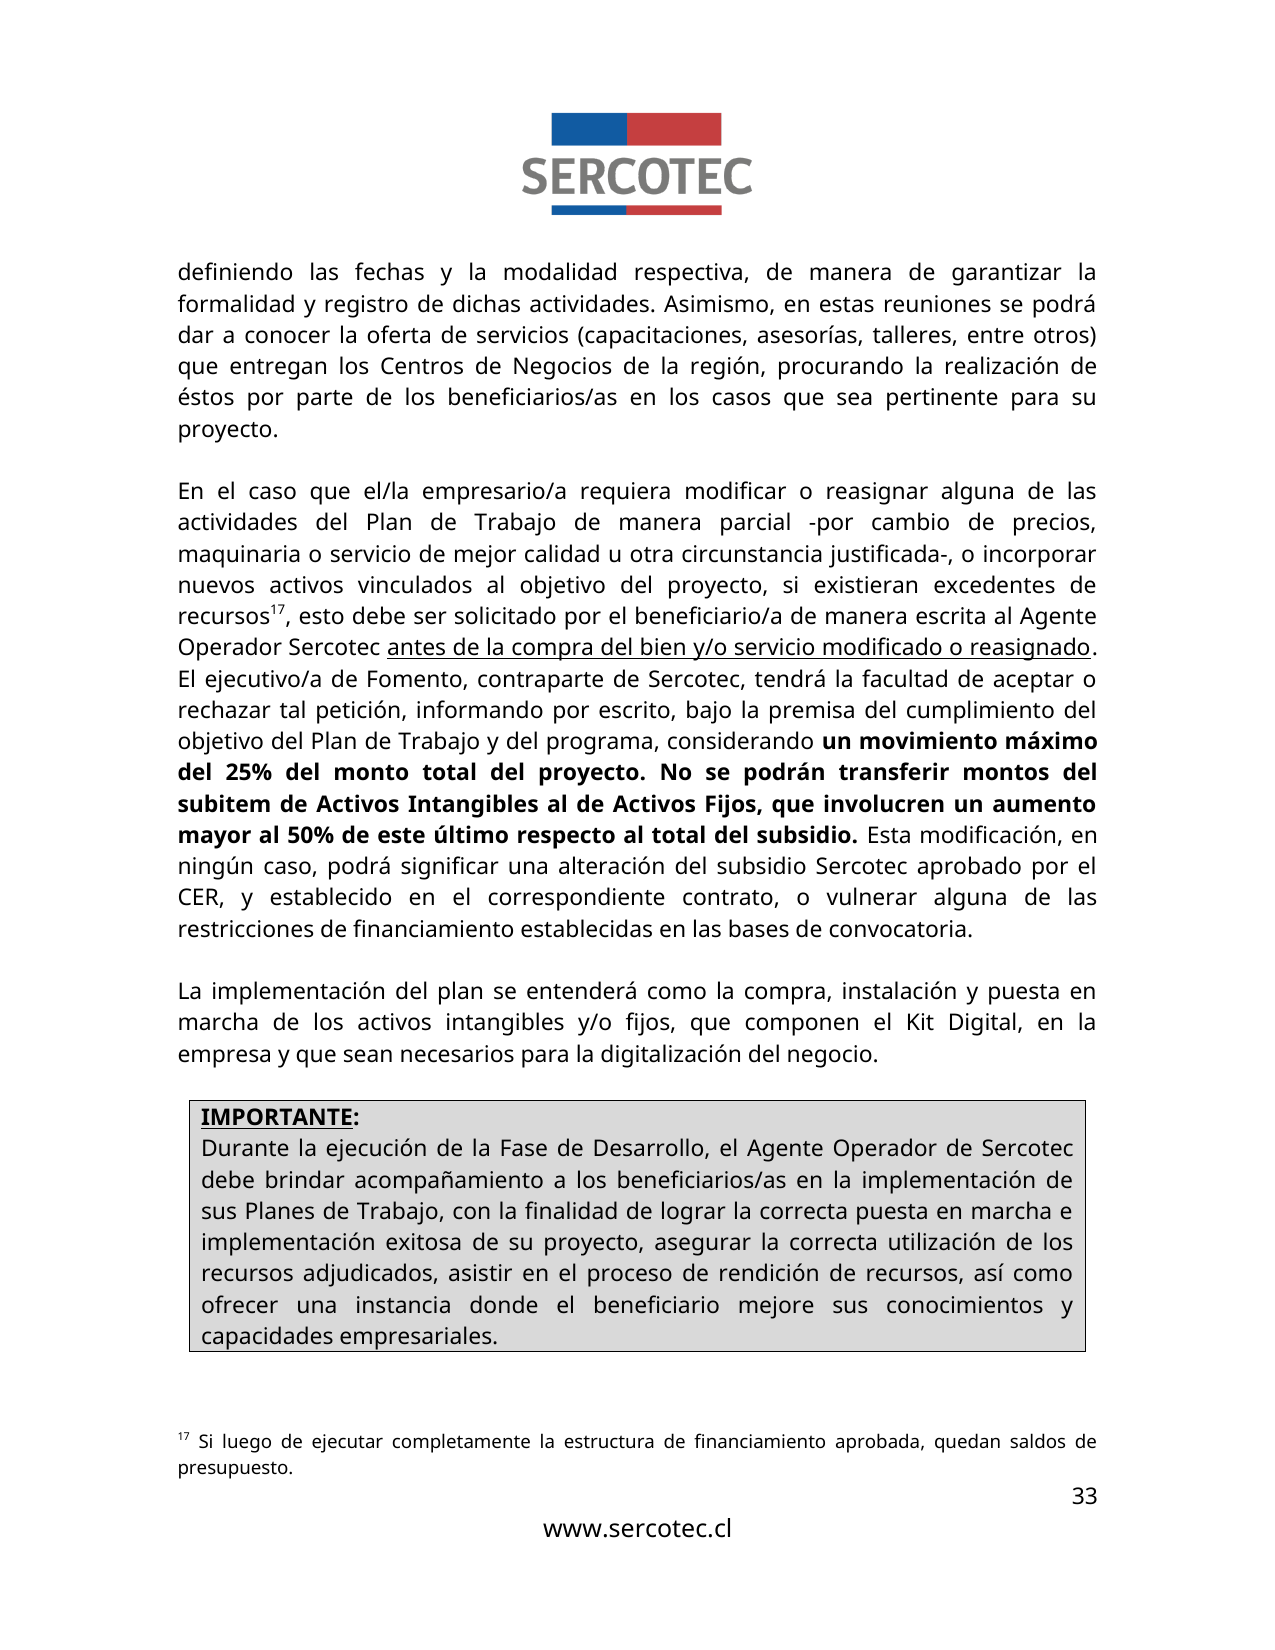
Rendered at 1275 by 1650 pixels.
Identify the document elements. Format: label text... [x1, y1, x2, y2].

text En el caso que el/la empresario/a requiera modificar o reasignar alguna de las actividades del Plan de Trabajo de manera parcial -por cambio de precios, maquinaria o servicio de mejor calidad u otra circunstancia justificada-, o incorporar nuevos activos vinculados al objetivo del proyecto, si existieran excedentes de recursos, esto debe ser solicitado por el beneficiario/a de manera escrita al Agente Operador Sercotec antes de la compra del bien y/o servicio modificado o reasignado. El ejecutivo/a de Fomento, contraparte de Sercotec, tendrá la facultad de aceptar o rechazar tal petición, informando por escrito, bajo la premisa del cumplimiento del objetivo del Plan de Trabajo y del programa, considerando un movimiento máximo del 25% del monto total del proyecto. No se podrán transferir montos del subitem de Activos Intangibles al de Activos Fijos, que involucren un aumento mayor al 50% de este último respecto al total del subsidio. Esta modificación, en ningún caso, podrá significar una alteración del subsidio Sercotec aprobado por el CER, y establecido en el correspondiente contrato, o vulnerar alguna de las restricciones de financiamiento establecidas en las bases de convocatoria. [177, 475, 1098, 944]
table_header IMPORTANTE: Durante la ejecución de la Fase de Desarrollo, el Agente Operador de Sercotec debe brindar acompañamiento a los beneficiarios/as en la implementación de sus Planes de Trabajo, con la finalidad de lograr la correcta puesta en marcha e implementación exitosa de su proyecto, asegurar la correcta utilización de los recursos adjudicados, asistir en el proceso de rendición de recursos, así como ofrecer una instancia donde el beneficiario mejore sus conocimientos y capacidades empresariales. [190, 1101, 1085, 1351]
text La implementación del plan se entenderá como la compra, instalación y puesta en marcha de los activos intangibles y/o fijos, que componen el Kit Digital, en la empresa y que sean necesarios para la digitalización del negocio. [177, 975, 1098, 1069]
picture [512, 105, 763, 225]
